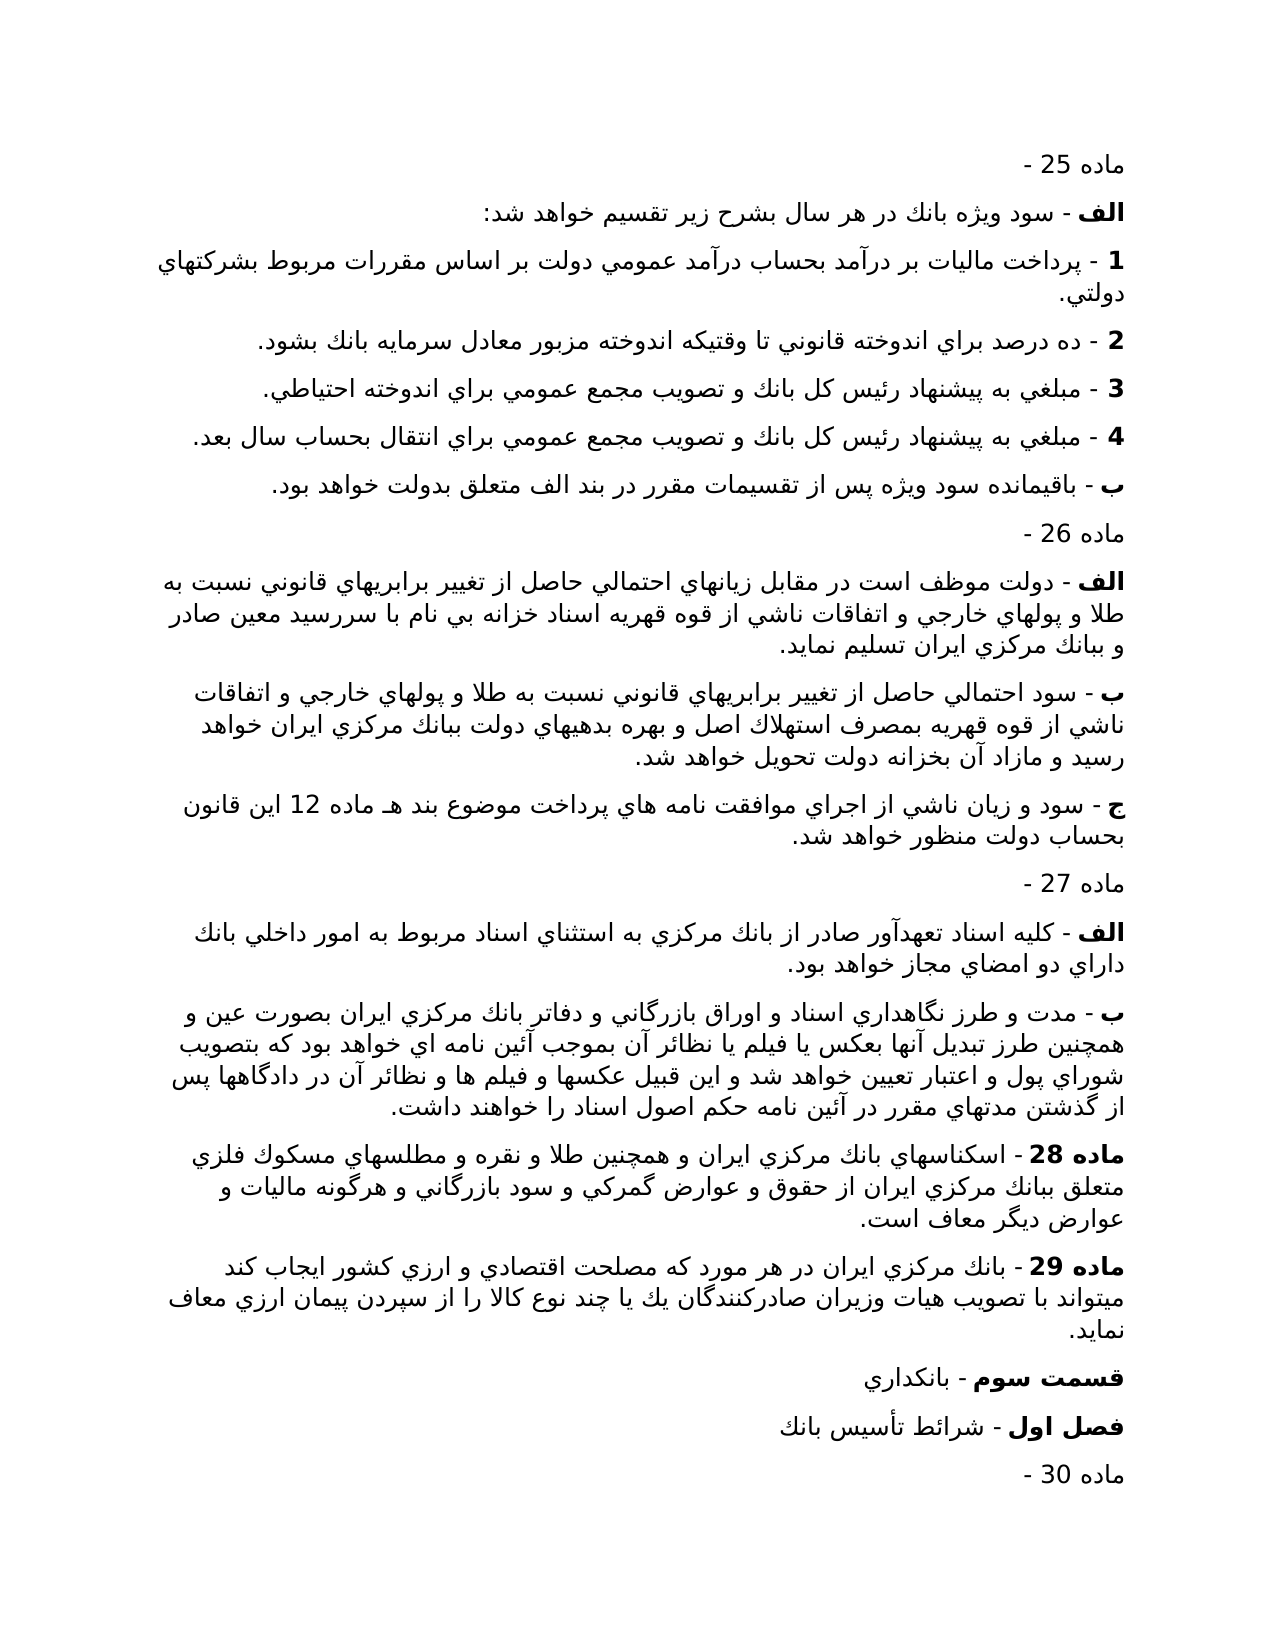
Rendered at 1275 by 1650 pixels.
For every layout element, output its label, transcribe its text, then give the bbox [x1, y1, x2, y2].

text ‌الف - كليه اسناد تعهدآور صادر از بانك مركزي به استثناي اسناد مربوط به امور داخلي بانك داراي دو امضاي مجاز خواهد بود. [150, 918, 1125, 979]
text ب - باقيمانده سود ويژه پس از تقسيمات مقرر در بند الف متعلق بدولت خواهد بود. [150, 471, 1125, 500]
text 3 - مبلغي به پيشنهاد رئيس كل بانك و تصويب مجمع عمومي براي اندوخته احتياطي. [150, 374, 1125, 403]
text ب - مدت و طرز نگاهداري اسناد و اوراق بازرگاني و دفاتر بانك مركزي ايران بصورت عين و همچنين طرز تبديل آنها بعكس يا فيلم يا نظائر ‌آن بموجب آئين ‌نامه ‌اي خواهد بود كه بتصويب شوراي پول و اعتبار تعيين خواهد شد و اين قبيل عكسها و فيلم ها و نظائر آن در دادگاهها پس از ‌گذشتن مدتهاي مقرر در آئين ‌نامه حكم اصول اسناد را خواهند داشت. ‌ [150, 998, 1125, 1122]
text ‌الف - دولت موظف است در مقابل زيانهاي احتمالي حاصل از تغيير برابريهاي قانوني نسبت به طلا و پولهاي خارجي و اتفاقات ناشي از قوه ‌قهريه اسناد خزانه بي ‌نام با سررسيد معين صادر و ببانك مركزي ايران تسليم نمايد. [150, 567, 1125, 659]
text ماده 29 - بانك مركزي ايران در هر مورد كه مصلحت اقتصادي و ارزي كشور ايجاب كند ميتواند با تصويب هيات وزيران صادركنندگان يك يا چند‌ نوع كالا را از سپردن پيمان ارزي معاف نمايد. [150, 1252, 1125, 1344]
text ‌ماده 26 - [150, 519, 1125, 548]
text ‌ماده 30 - [150, 1460, 1125, 1489]
text ‌فصل اول - شرائط تأسيس بانك [150, 1412, 1125, 1441]
text ماده 28 - اسكناسهاي بانك مركزي ايران و همچنين طلا و نقره و مطلسهاي مسكوك فلزي متعلق ببانك مركزي ايران از حقوق و عوارض‌ گمركي و سود بازرگاني و هرگونه ماليات و عوارض ديگر معاف است. ‌ [150, 1141, 1125, 1233]
text 1 - پرداخت ماليات بر درآمد بحساب درآمد عمومي دولت بر اساس مقررات مربوط بشركتهاي دولتي. [150, 247, 1125, 307]
text ج - سود و زيان ناشي از اجراي موافقت نامه ‌هاي پرداخت موضوع بند هـ ماده 12 اين قانون بحساب دولت منظور خواهد شد. [150, 790, 1125, 851]
text 4 - مبلغي به پيشنهاد رئيس كل بانك و تصويب مجمع عمومي براي انتقال بحساب سال بعد. [150, 422, 1125, 452]
text ‌ماده 25 - [150, 150, 1125, 179]
text ‌ماده 27 - [150, 870, 1125, 899]
text ب - سود احتمالي حاصل از تغيير برابريهاي قانوني نسبت به طلا و پولهاي خارجي و اتفاقات ناشي از قوه قهريه بمصرف استهلاك اصل و بهره‌ بدهيهاي دولت ببانك مركزي ايران خواهد رسيد و مازاد آن بخزانه دولت تحويل خواهد شد. [150, 678, 1125, 771]
text ‌الف - سود ويژه بانك در هر سال بشرح زير تقسيم خواهد شد: [150, 198, 1125, 228]
text ‌قسمت سوم - بانكداري [150, 1363, 1125, 1393]
text 2 - ده درصد براي اندوخته قانوني تا وقتيكه اندوخته مزبور معادل سرمايه بانك بشود. [150, 326, 1125, 355]
